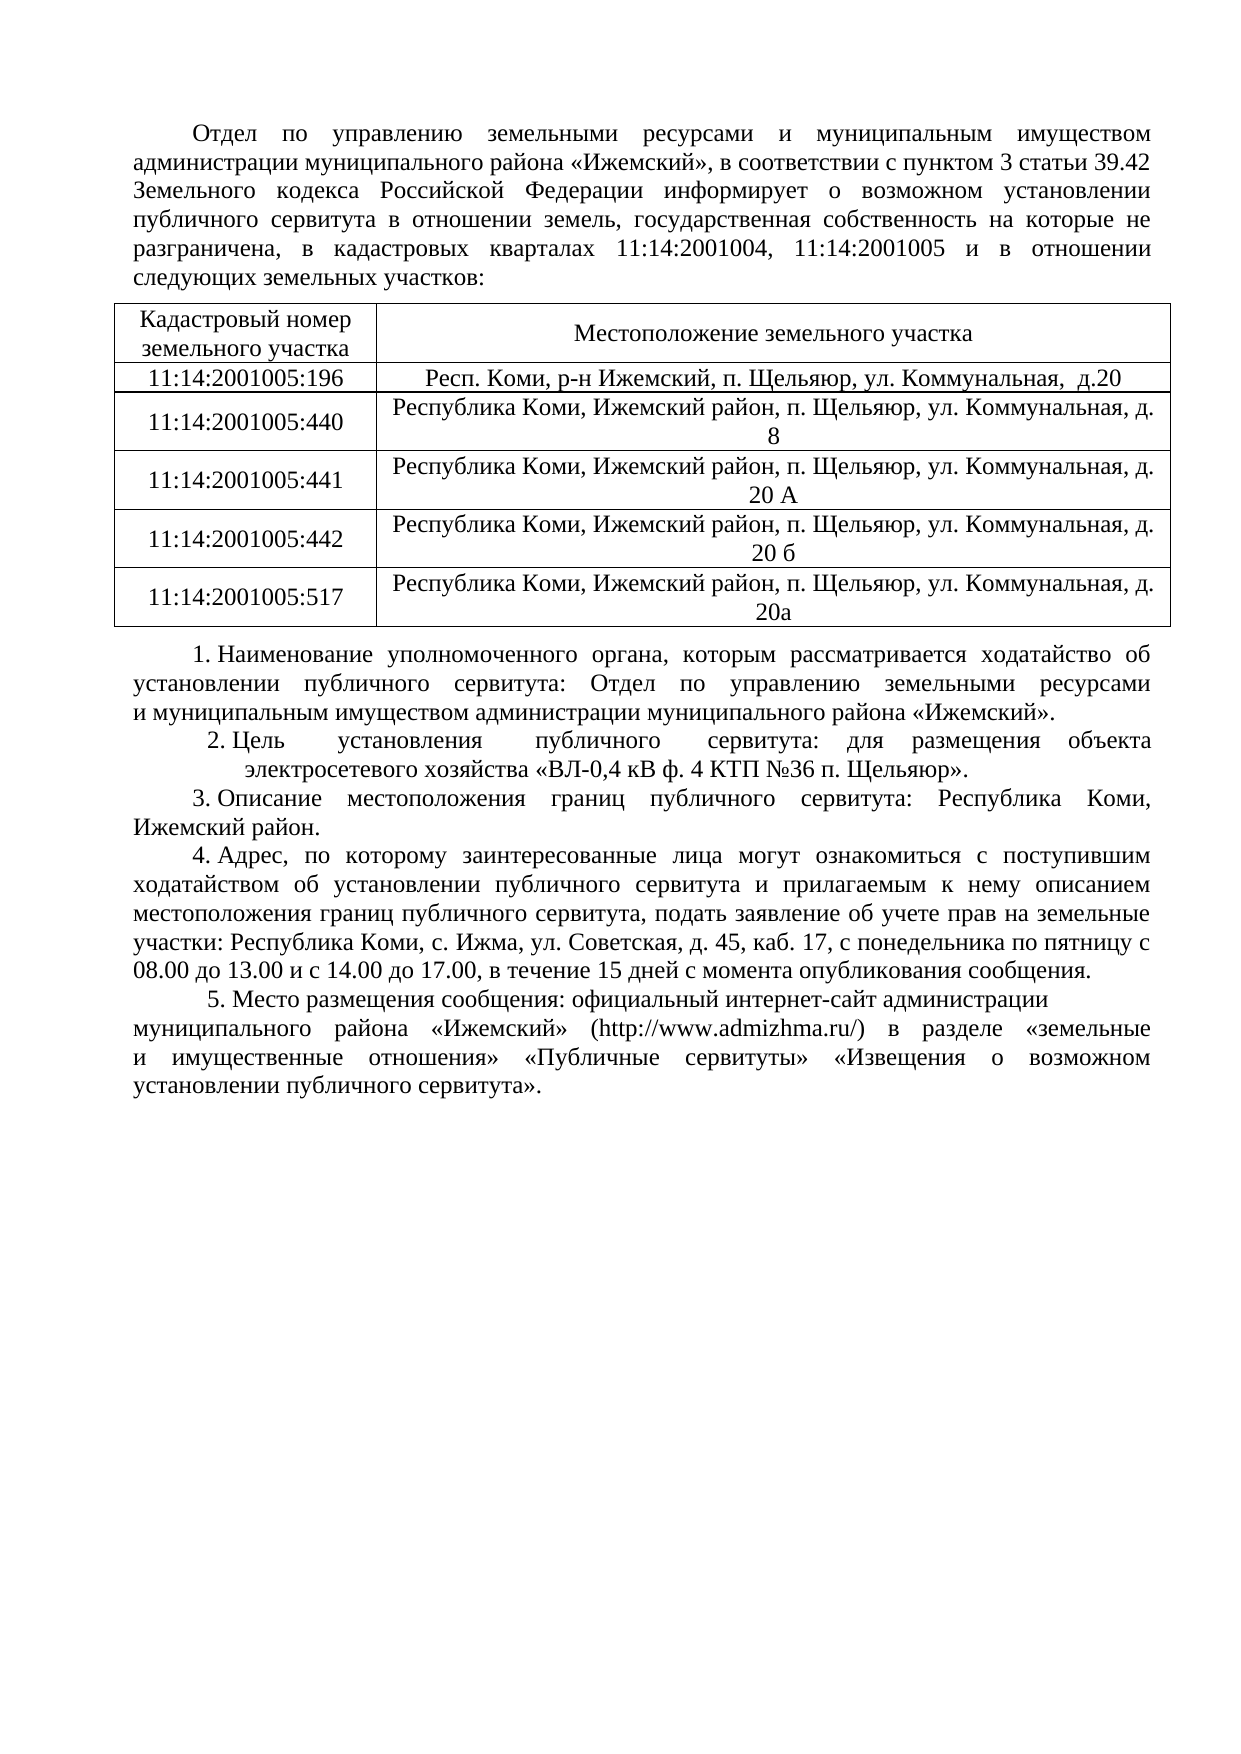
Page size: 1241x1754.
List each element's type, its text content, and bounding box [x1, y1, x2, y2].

table_cell Республика Коми, Ижемский район, п. Щельяюр, ул. Коммунальная, д. 20 б [377, 510, 1170, 567]
table_cell Респ. Коми, р-н Ижемский, п. Щельяюр, ул. Коммунальная, д.20 [377, 363, 1170, 391]
table_header Местоположение земельного участка [377, 304, 1170, 362]
list Цель установления публичного сервитута: для размещения объекта электросетевого хозяйства «ВЛ-0,4 кВ ф. 4 КТП №36 п. Щельяюр». [207, 725, 1152, 783]
list Наименование уполномоченного органа, которым рассматривается ходатайство об установлении публичного сервитута: Отдел по управлению земельными ресурсами и муниципальным имуществом администрации муниципального района «Ижемский». [133, 639, 1152, 725]
table_cell 11:14:2001005:440 [115, 393, 376, 450]
list Адрес, по которому заинтересованные лица могут ознакомиться с поступившим ходатайством об установлении публичного сервитута и прилагаемым к нему описанием местоположения границ публичного сервитута, подать заявление об учете прав на земельные участки: Республика Коми, с. Ижма, ул. Советская, д. 45, каб. 17, с понедельника по пятницу с 08.00 до 13.00 и с 14.00 до 17.00, в течение 15 дней с момента опубликования сообщения. [133, 840, 1152, 984]
list Описание местоположения границ публичного сервитута: Республика Коми, Ижемский район. [133, 783, 1152, 840]
table_cell Республика Коми, Ижемский район, п. Щельяюр, ул. Коммунальная, д. 20а [377, 568, 1170, 626]
table_cell Республика Коми, Ижемский район, п. Щельяюр, ул. Коммунальная, д. 20 А [377, 451, 1170, 508]
text Отдел по управлению земельными ресурсами и муниципальным имуществом администрации муниципального района «Ижемский», в соответствии с пунктом 3 статьи 39.42 Земельного кодекса Российской Федерации информирует о возможном установлении публичного сервитута в отношении земель, государственная собственность на которые не разграничена, в кадастровых кварталах 11:14:2001004, 11:14:2001005 и в отношении следующих земельных участков: [133, 118, 1152, 291]
table_cell 11:14:2001005:517 [115, 568, 376, 626]
list Место размещения сообщения: официальный интернет-сайт администрации [207, 984, 1152, 1013]
text муниципального района «Ижемский» (http://www.admizhma.ru/) в разделе «земельные и имущественные отношения» «Публичные сервитуты» «Извещения о возможном установлении публичного сервитута». [133, 1013, 1152, 1099]
table_cell 11:14:2001005:441 [115, 451, 376, 508]
table_cell Республика Коми, Ижемский район, п. Щельяюр, ул. Коммунальная, д. 8 [377, 393, 1170, 450]
table_header Кадастровый номер земельного участка [115, 304, 376, 362]
table_cell 11:14:2001005:196 [115, 363, 376, 391]
table_cell 11:14:2001005:442 [115, 510, 376, 567]
